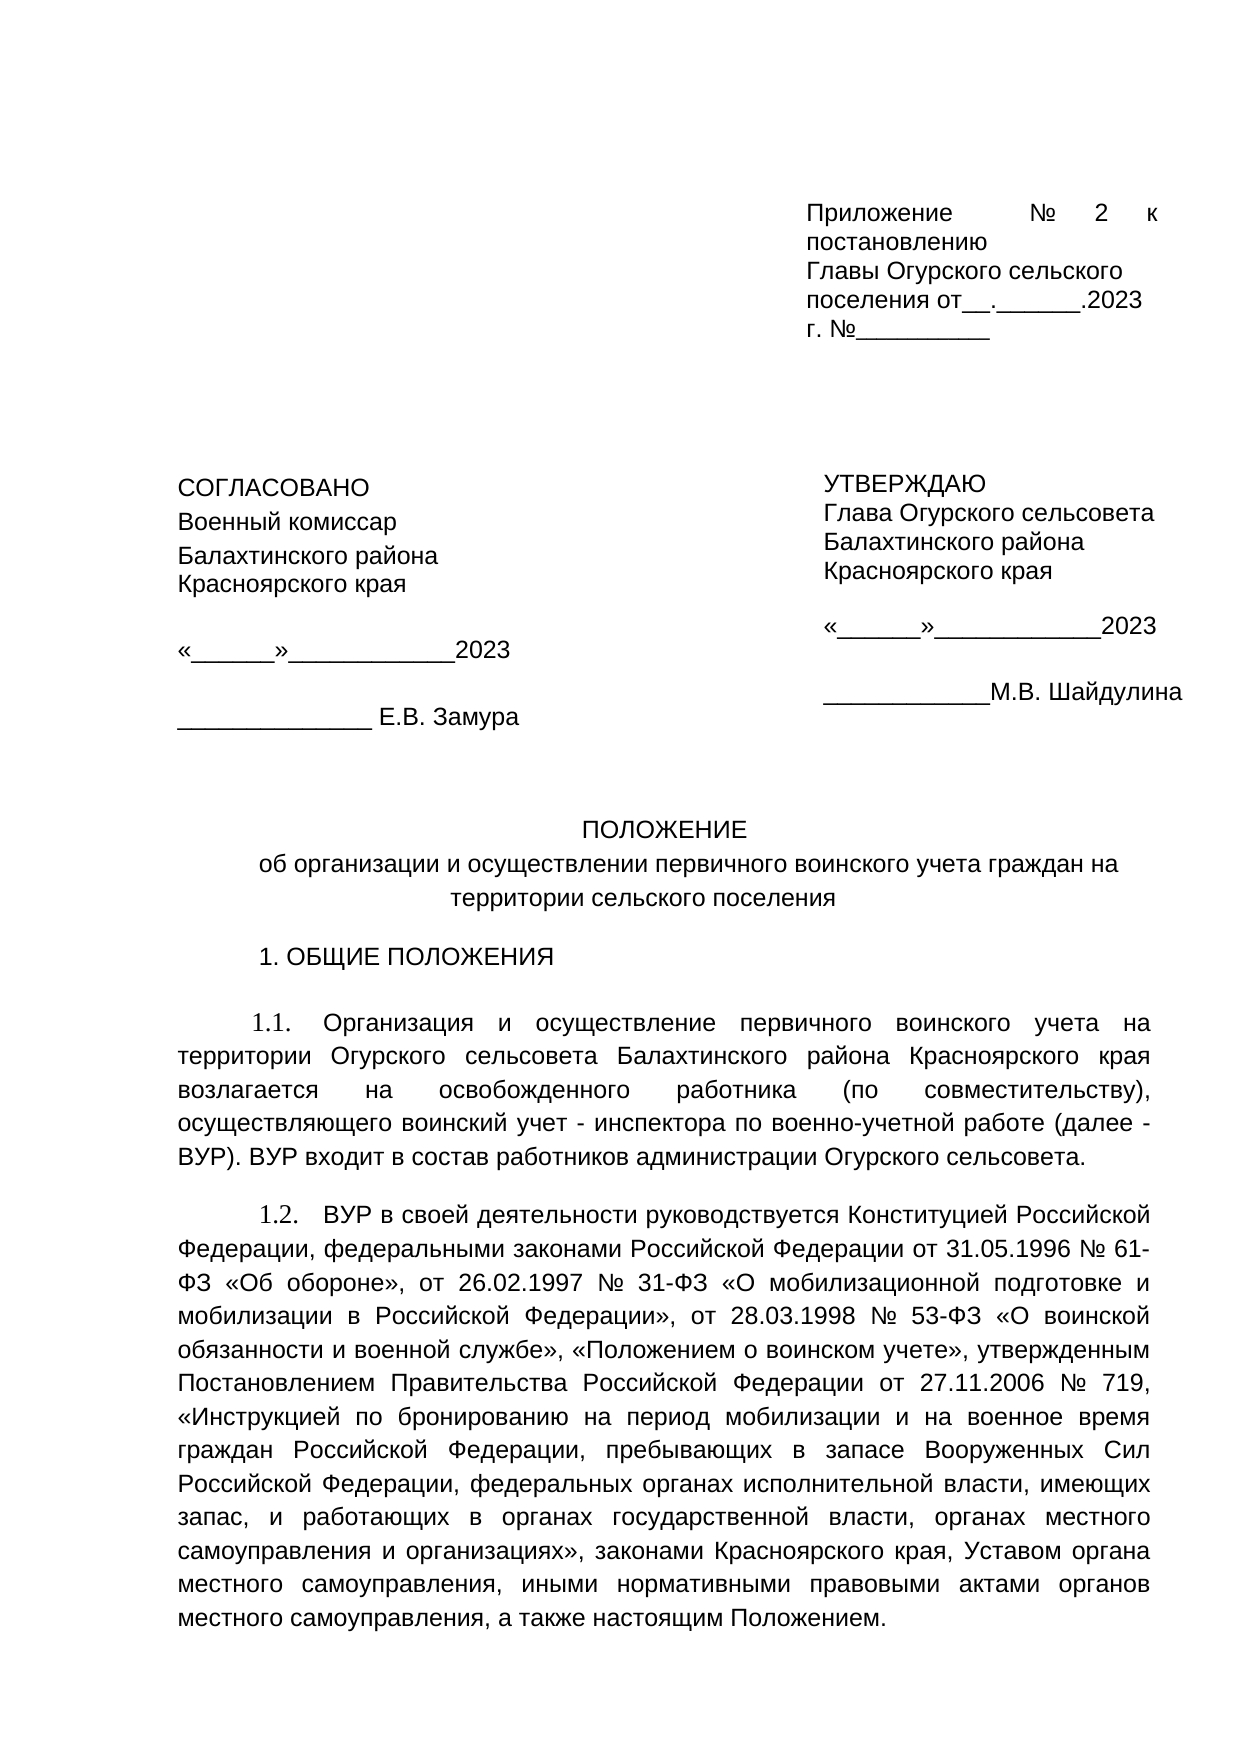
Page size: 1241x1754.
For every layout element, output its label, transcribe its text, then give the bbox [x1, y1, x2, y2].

list ВУР в своей деятельности руководствуется Конституцией Российской Федерации, федеральными законами Российской Федерации от 31.05.1996 № 61-ФЗ «Об обороне», от 26.02.1997 № 31-ФЗ «О мобилизационной подготовке и мобилизации в Российской Федерации», от 28.03.1998 № 53-ФЗ «О воинской обязанности и военной службе», «Положением о воинском учете», утвержденным Постановлением Правительства Российской Федерации от 27.11.2006 № 719, «Инструкцией по бронированию на период мобилизации и на военное время граждан Российской Федерации, пребывающих в запасе Вооруженных Сил Российской Федерации, федеральных органах исполнительной власти, имеющих запас, и работающих в органах государственной власти, органах местного самоуправления и организациях», законами Красноярского края, Уставом органа местного самоуправления, иными нормативными правовыми актами органов местного самоуправления, а также настоящим Положением. [177, 1197, 1152, 1633]
table_header УТВЕРЖДАЮ Глава Огурского сельсовета Балахтинского района Красноярского края «______»____________2023 ____________М.В. Шайдулина [812, 469, 1240, 743]
text об организации и осуществлении первичного воинского учета граждан на территории сельского поселения [258, 845, 1152, 913]
list Организация и осуществление первичного воинского учета на территории Огурского сельсовета Балахтинского района Красноярского края возлагается на освобожденного работника (по совместительству), осуществляющего воинский учет - инспектора по военно-учетной работе (далее - ВУР). ВУР входит в состав работников администрации Огурского сельсовета. [177, 1004, 1152, 1172]
text 1. ОБЩИЕ ПОЛОЖЕНИЯ [177, 944, 1152, 971]
text ПОЛОЖЕНИЕ [177, 811, 1152, 845]
table_header СОГЛАСОВАНО Военный комиссар Балахтинского района Красноярского края «______»____________2023 ______________ Е.В. Замура [166, 469, 812, 743]
